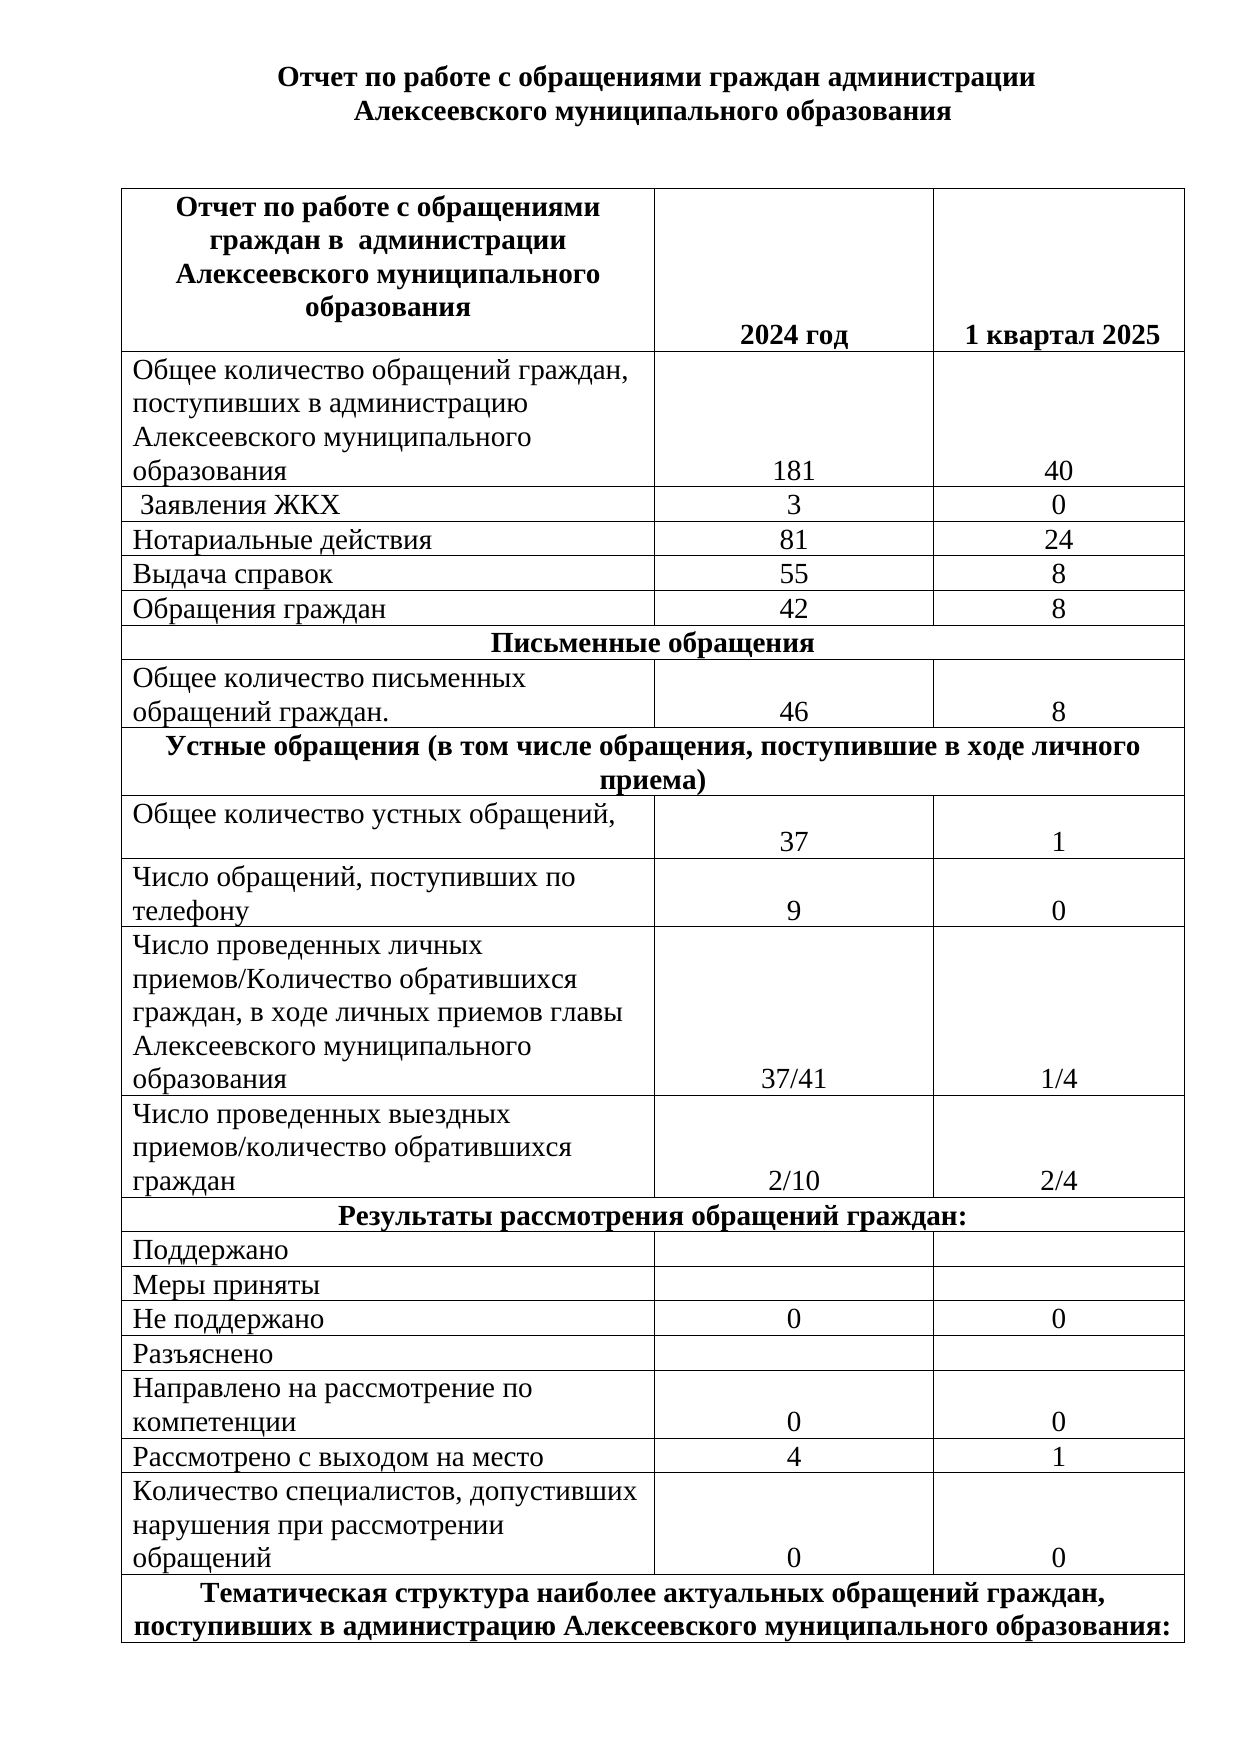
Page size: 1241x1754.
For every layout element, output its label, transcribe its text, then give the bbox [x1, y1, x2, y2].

table_cell 8 [934, 591, 1184, 624]
table_cell 2/4 [934, 1096, 1184, 1197]
table_cell 0 [934, 859, 1184, 926]
table_cell Поддержано [122, 1232, 654, 1266]
table_cell 0 [934, 1301, 1184, 1335]
table_cell 81 [655, 522, 933, 555]
table_cell 4 [655, 1439, 933, 1472]
table_cell 0 [934, 1371, 1184, 1438]
table_cell 40 [934, 352, 1184, 486]
table_cell Рассмотрено с выходом на место [122, 1439, 654, 1472]
table_cell 37 [655, 796, 933, 858]
table_cell [934, 1336, 1184, 1369]
table_cell Общее количество обращений граждан, поступивших в администрацию Алексеевского муниципального образования [122, 352, 654, 486]
table_cell 1 квартал 2025 [934, 189, 1184, 351]
table_cell [655, 1267, 933, 1300]
table_cell 55 [655, 556, 933, 590]
table_cell Отчет по работе с обращениями граждан в администрации Алексеевского муниципального образования [122, 189, 654, 351]
table_cell 1/4 [934, 927, 1184, 1095]
table_cell 24 [934, 522, 1184, 555]
table_cell Меры приняты [122, 1267, 654, 1300]
table_cell Устные обращения (в том числе обращения, поступившие в ходе личного приема) [122, 728, 1184, 795]
table_cell Заявления ЖКХ [122, 487, 654, 521]
table_cell 0 [655, 1371, 933, 1438]
table_cell Количество специалистов, допустивших нарушения при рассмотрении обращений [122, 1473, 654, 1574]
table_cell 8 [934, 556, 1184, 590]
table_cell 0 [934, 1473, 1184, 1574]
table_cell 0 [655, 1473, 933, 1574]
table_cell 0 [655, 1301, 933, 1335]
table_cell Число проведенных выездных приемов/количество обратившихся граждан [122, 1096, 654, 1197]
table_cell [655, 1232, 933, 1266]
table_cell Нотариальные действия [122, 522, 654, 555]
table_cell 2/10 [655, 1096, 933, 1197]
table_cell 3 [655, 487, 933, 521]
table_cell 2024 год [655, 189, 933, 351]
table_cell 8 [934, 660, 1184, 727]
table_cell 37/41 [655, 927, 933, 1095]
table_cell [655, 1336, 933, 1369]
table_cell Число обращений, поступивших по телефону [122, 859, 654, 926]
table_cell Тематическая структура наиболее актуальных обращений граждан, поступивших в администрацию Алексеевского муниципального образования: [122, 1575, 1184, 1642]
table_cell Письменные обращения [122, 626, 1184, 659]
table_cell Результаты рассмотрения обращений граждан: [122, 1198, 1184, 1231]
table_cell Разъяснено [122, 1336, 654, 1369]
table_cell 9 [655, 859, 933, 926]
table_cell 46 [655, 660, 933, 727]
table_cell 1 [934, 796, 1184, 858]
table_cell 0 [934, 487, 1184, 521]
table_cell Обращения граждан [122, 591, 654, 624]
table_cell Выдача справок [122, 556, 654, 590]
table_cell [934, 1232, 1184, 1266]
table_cell Не поддержано [122, 1301, 654, 1335]
table_cell Общее количество письменных обращений граждан. [122, 660, 654, 727]
table_cell Направлено на рассмотрение по компетенции [122, 1371, 654, 1438]
table_cell Число проведенных личных приемов/Количество обратившихся граждан, в ходе личных приемов главы Алексеевского муниципального образования [122, 927, 654, 1095]
table_cell 42 [655, 591, 933, 624]
table_cell 1 [934, 1439, 1184, 1472]
table_cell [934, 1267, 1184, 1300]
table_header Отчет по работе с обращениями граждан администрации Алексеевского муниципального образования [121, 59, 1184, 188]
table_cell 181 [655, 352, 933, 486]
table_cell Общее количество устных обращений, [122, 796, 654, 858]
